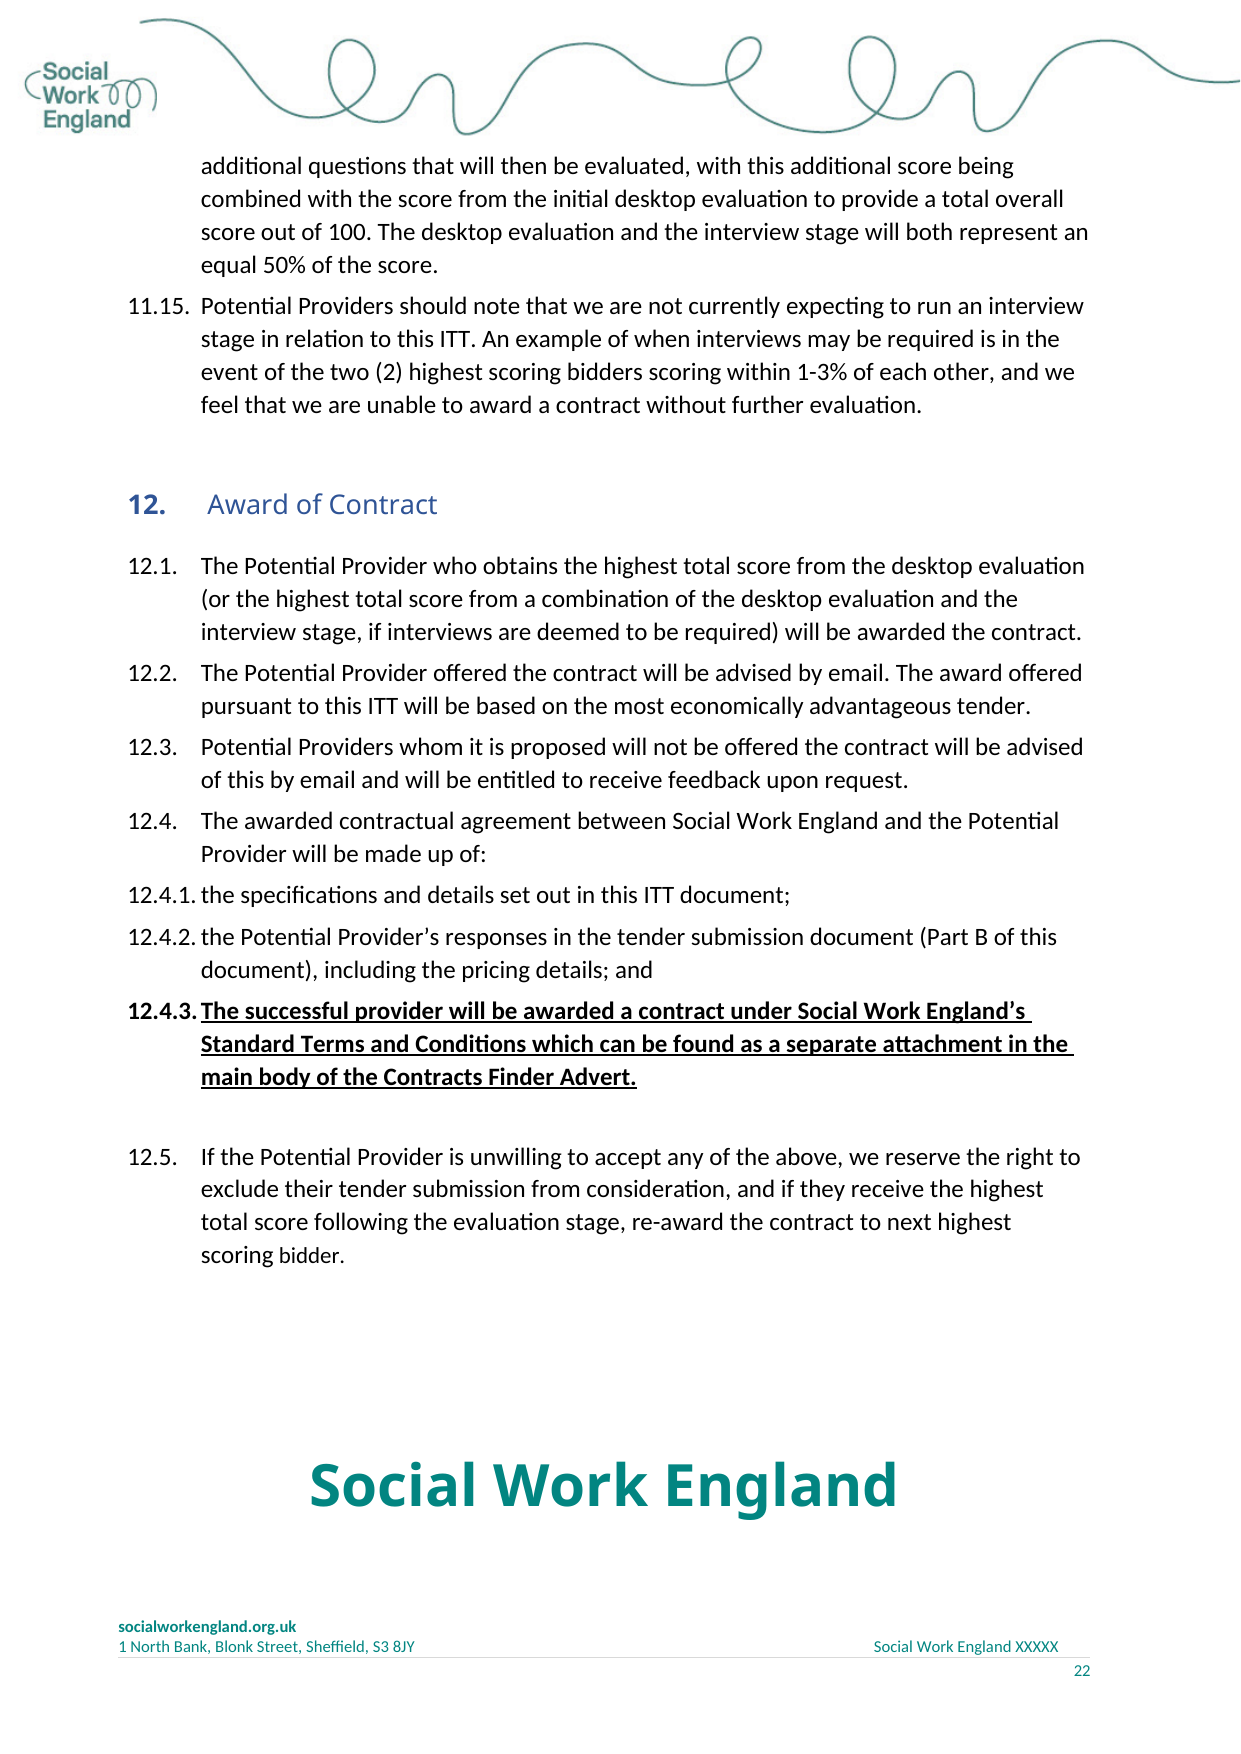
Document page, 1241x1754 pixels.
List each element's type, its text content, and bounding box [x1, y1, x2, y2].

text The Potential Provider offered the contract will be advised by email. The award offered pursuant to this ITT will be based on the most economically advantageous tender. [127, 657, 1090, 721]
text The successful provider will be awarded a contract under Social Work England’s Standard Terms and Conditions which can be found as a separate attachment in the main body of the Contracts Finder Advert. [127, 995, 1090, 1091]
subtitle Award of Contract [127, 485, 1090, 522]
text If the Potential Provider is unwilling to accept any of the above, we reserve the right to exclude their tender submission from consideration, and if they receive the highest total score following the evaluation stage, re-award the contract to next highest scoring bidder. [127, 1141, 1090, 1270]
text The Potential Provider who obtains the highest total score from the desktop evaluation (or the highest total score from a combination of the desktop evaluation and the interview stage, if interviews are deemed to be required) will be awarded the contract. [127, 550, 1090, 646]
text Potential Providers whom it is proposed will not be offered the contract will be advised of this by email and will be entitled to receive feedback upon request. [127, 731, 1090, 795]
text Social Work England [118, 1444, 1090, 1524]
text Potential Providers should note that we are not currently expecting to run an interview stage in relation to this ITT. An example of when interviews may be required is in the event of the two (2) highest scoring bidders scoring within 1-3% of each other, and we feel that we are unable to award a contract without further evaluation. [127, 290, 1090, 419]
text the Potential Provider’s responses in the tender submission document (Part B of this document), including the pricing details; and [127, 921, 1090, 984]
text the specifications and details set out in this ITT document; [127, 879, 1090, 910]
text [127, 150, 1090, 279]
picture [0, 8, 1241, 156]
text The awarded contractual agreement between Social Work England and the Potential Provider will be made up of: [127, 805, 1090, 869]
